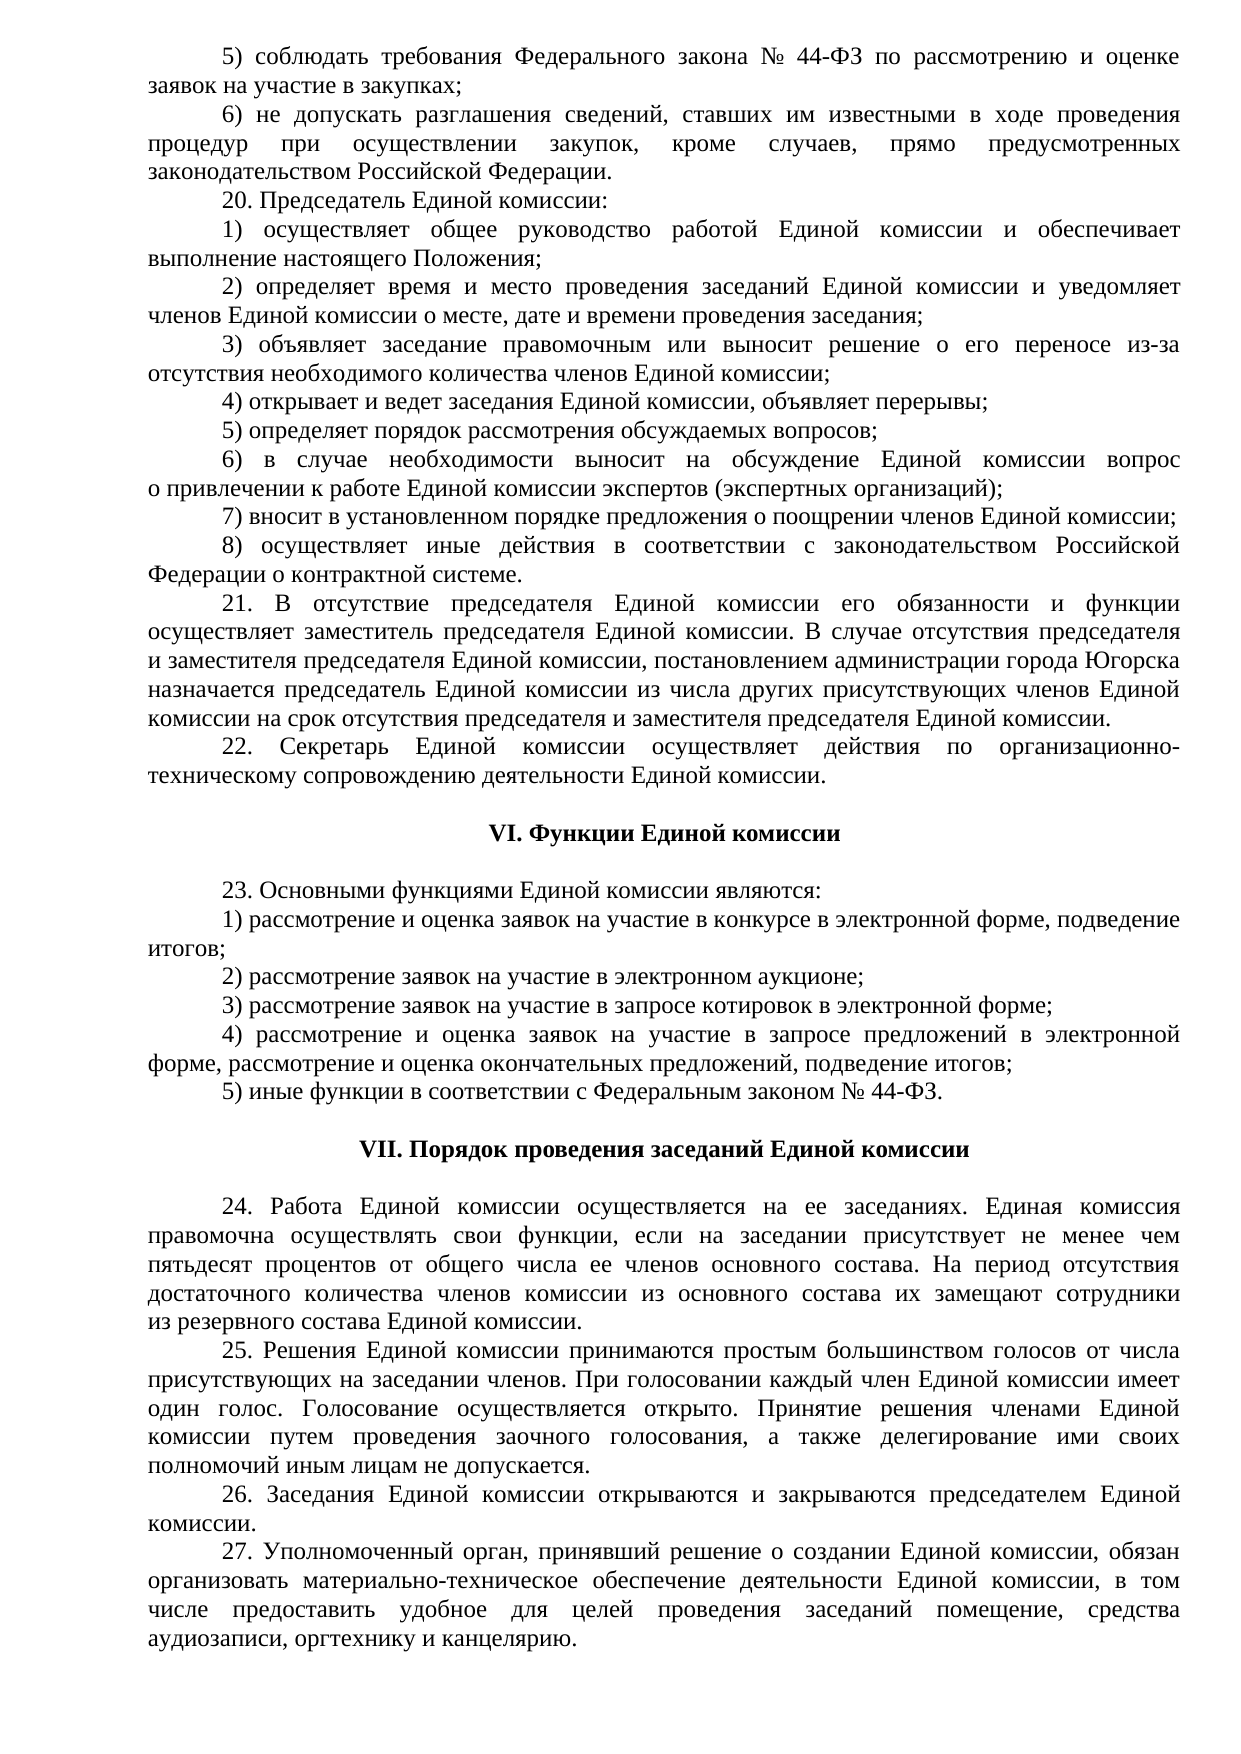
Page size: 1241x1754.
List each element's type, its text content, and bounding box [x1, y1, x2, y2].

text 2) определяет время и место проведения заседаний Единой комиссии и уведомляет членов Единой комиссии о месте, дате и времени проведения заседания; [148, 271, 1181, 329]
text 1) рассмотрение и оценка заявок на участие в конкурсе в электронной форме, подведение итогов; [148, 904, 1181, 961]
text 22. Секретарь Единой комиссии осуществляет действия по организационно-техническому сопровождению деятельности Единой комиссии. [148, 731, 1181, 789]
text 24. Работа Единой комиссии осуществляется на ее заседаниях. Единая комиссия правомочна осуществлять свои функции, если на заседании присутствует не менее чем пятьдесят процентов от общего числа ее членов основного состава. На период отсутствия достаточного количества членов комиссии из основного состава их замещают сотрудники из резервного состава Единой комиссии. [148, 1191, 1181, 1335]
text 5) соблюдать требования Федерального закона № 44-ФЗ по рассмотрению и оценке заявок на участие в закупках; [148, 41, 1181, 99]
text 6) в случае необходимости выносит на обсуждение Единой комиссии вопрос о привлечении к работе Единой комиссии экспертов (экспертных организаций); [148, 444, 1181, 501]
text 5) иные функции в соответствии с Федеральным законом № 44-ФЗ. [148, 1076, 1181, 1105]
text 3) объявляет заседание правомочным или выносит решение о его переносе из-за отсутствия необходимого количества членов Единой комиссии; [148, 329, 1181, 386]
text 1) осуществляет общее руководство работой Единой комиссии и обеспечивает выполнение настоящего Положения; [148, 214, 1181, 271]
text 20. Председатель Единой комиссии: [148, 185, 1181, 214]
text 2) рассмотрение заявок на участие в электронном аукционе; [148, 961, 1181, 990]
text 4) рассмотрение и оценка заявок на участие в запросе предложений в электронной форме, рассмотрение и оценка окончательных предложений, подведение итогов; [148, 1019, 1181, 1076]
text 27. Уполномоченный орган, принявший решение о создании Единой комиссии, обязан организовать материально-техническое обеспечение деятельности Единой комиссии, в том числе предоставить удобное для целей проведения заседаний помещение, средства аудиозаписи, оргтехнику и канцелярию. [148, 1536, 1181, 1651]
text 4) открывает и ведет заседания Единой комиссии, объявляет перерывы; [148, 386, 1181, 415]
subtitle VI. Функции Единой комиссии [148, 818, 1181, 846]
text 25. Решения Единой комиссии принимаются простым большинством голосов от числа присутствующих на заседании членов. При голосовании каждый член Единой комиссии имеет один голос. Голосование осуществляется открыто. Принятие решения членами Единой комиссии путем проведения заочного голосования, а также делегирование ими своих полномочий иным лицам не допускается. [148, 1335, 1181, 1479]
text 3) рассмотрение заявок на участие в запросе котировок в электронной форме; [148, 990, 1181, 1019]
text 26. Заседания Единой комиссии открываются и закрываются председателем Единой комиссии. [148, 1479, 1181, 1536]
text 21. В отсутствие председателя Единой комиссии его обязанности и функции осуществляет заместитель председателя Единой комиссии. В случае отсутствия председателя и заместителя председателя Единой комиссии, постановлением администрации города Югорска назначается председатель Единой комиссии из числа других присутствующих членов Единой комиссии на срок отсутствия председателя и заместителя председателя Единой комиссии. [148, 588, 1181, 731]
text 6) не допускать разглашения сведений, ставших им известными в ходе проведения процедур при осуществлении закупок, кроме случаев, прямо предусмотренных законодательством Российской Федерации. [148, 99, 1181, 185]
text 23. Основными функциями Единой комиссии являются: [148, 875, 1181, 904]
text 8) осуществляет иные действия в соответствии с законодательством Российской Федерации о контрактной системе. [148, 530, 1181, 588]
text 7) вносит в установленном порядке предложения о поощрении членов Единой комиссии; [148, 501, 1181, 530]
subtitle VII. Порядок проведения заседаний Единой комиссии [148, 1134, 1181, 1163]
text 5) определяет порядок рассмотрения обсуждаемых вопросов; [148, 415, 1181, 444]
